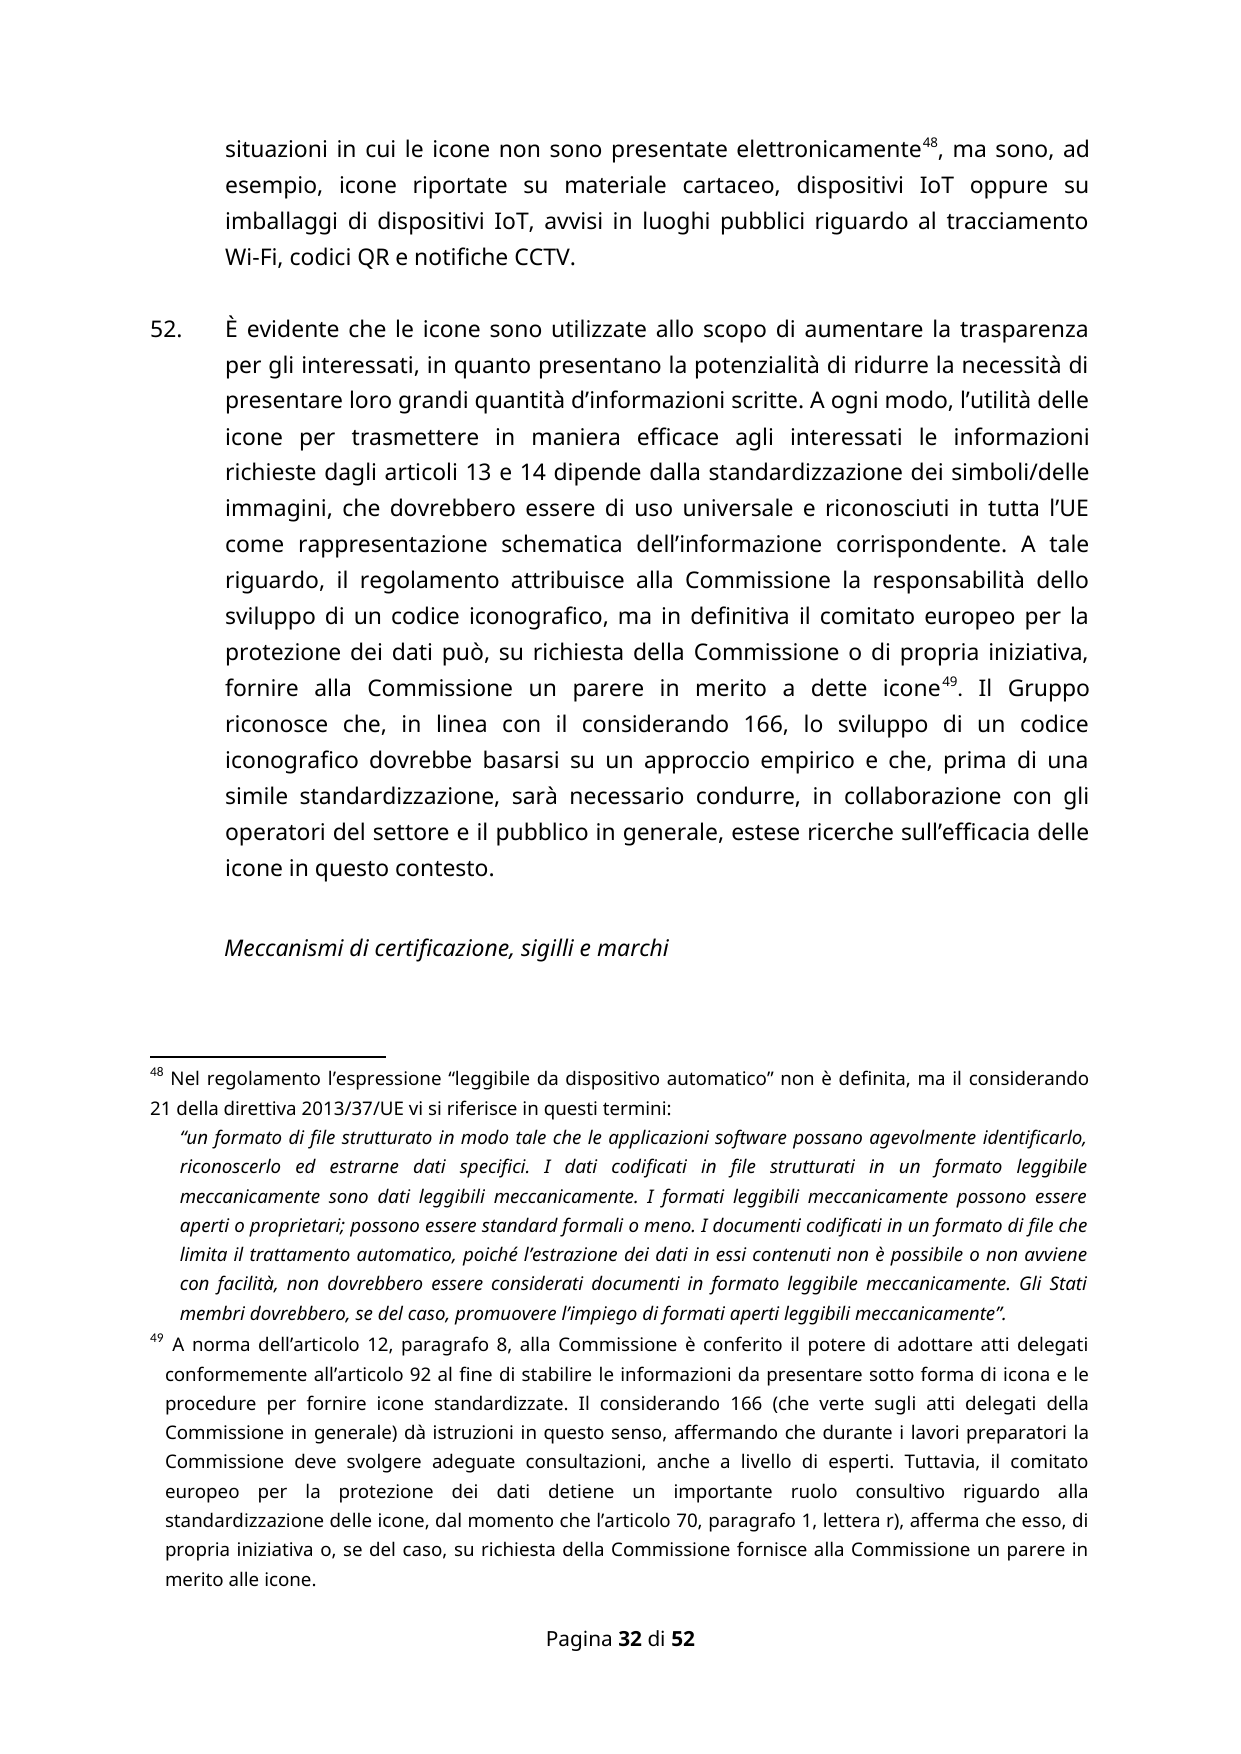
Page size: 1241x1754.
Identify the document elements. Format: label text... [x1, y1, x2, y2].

subtitle Meccanismi di certificazione, sigilli e marchi [150, 932, 1090, 963]
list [150, 133, 1090, 272]
list È evidente che le icone sono utilizzate allo scopo di aumentare la trasparenza per gli interessati, in quanto presentano la potenzialità di ridurre la necessità di presentare loro grandi quantità d’informazioni scritte. A ogni modo, l’utilità delle icone per trasmettere in maniera efficace agli interessati le informazioni richieste dagli articoli 13 e 14 dipende dalla standardizzazione dei simboli/delle immagini, che dovrebbero essere di uso universale e riconosciuti in tutta l’UE come rappresentazione schematica dell’informazione corrispondente. A tale riguardo, il regolamento attribuisce alla Commissione la responsabilità dello sviluppo di un codice iconografico, ma in definitiva il comitato europeo per la protezione dei dati può, su richiesta della Commissione o di propria iniziativa, fornire alla Commissione un parere in merito a dette icone. Il Gruppo riconosce che, in linea con il considerando 166, lo sviluppo di un codice iconografico dovrebbe basarsi su un approccio empirico e che, prima di una simile standardizzazione, sarà necessario condurre, in collaborazione con gli operatori del settore e il pubblico in generale, estese ricerche sull’efficacia delle icone in questo contesto. [150, 313, 1090, 883]
